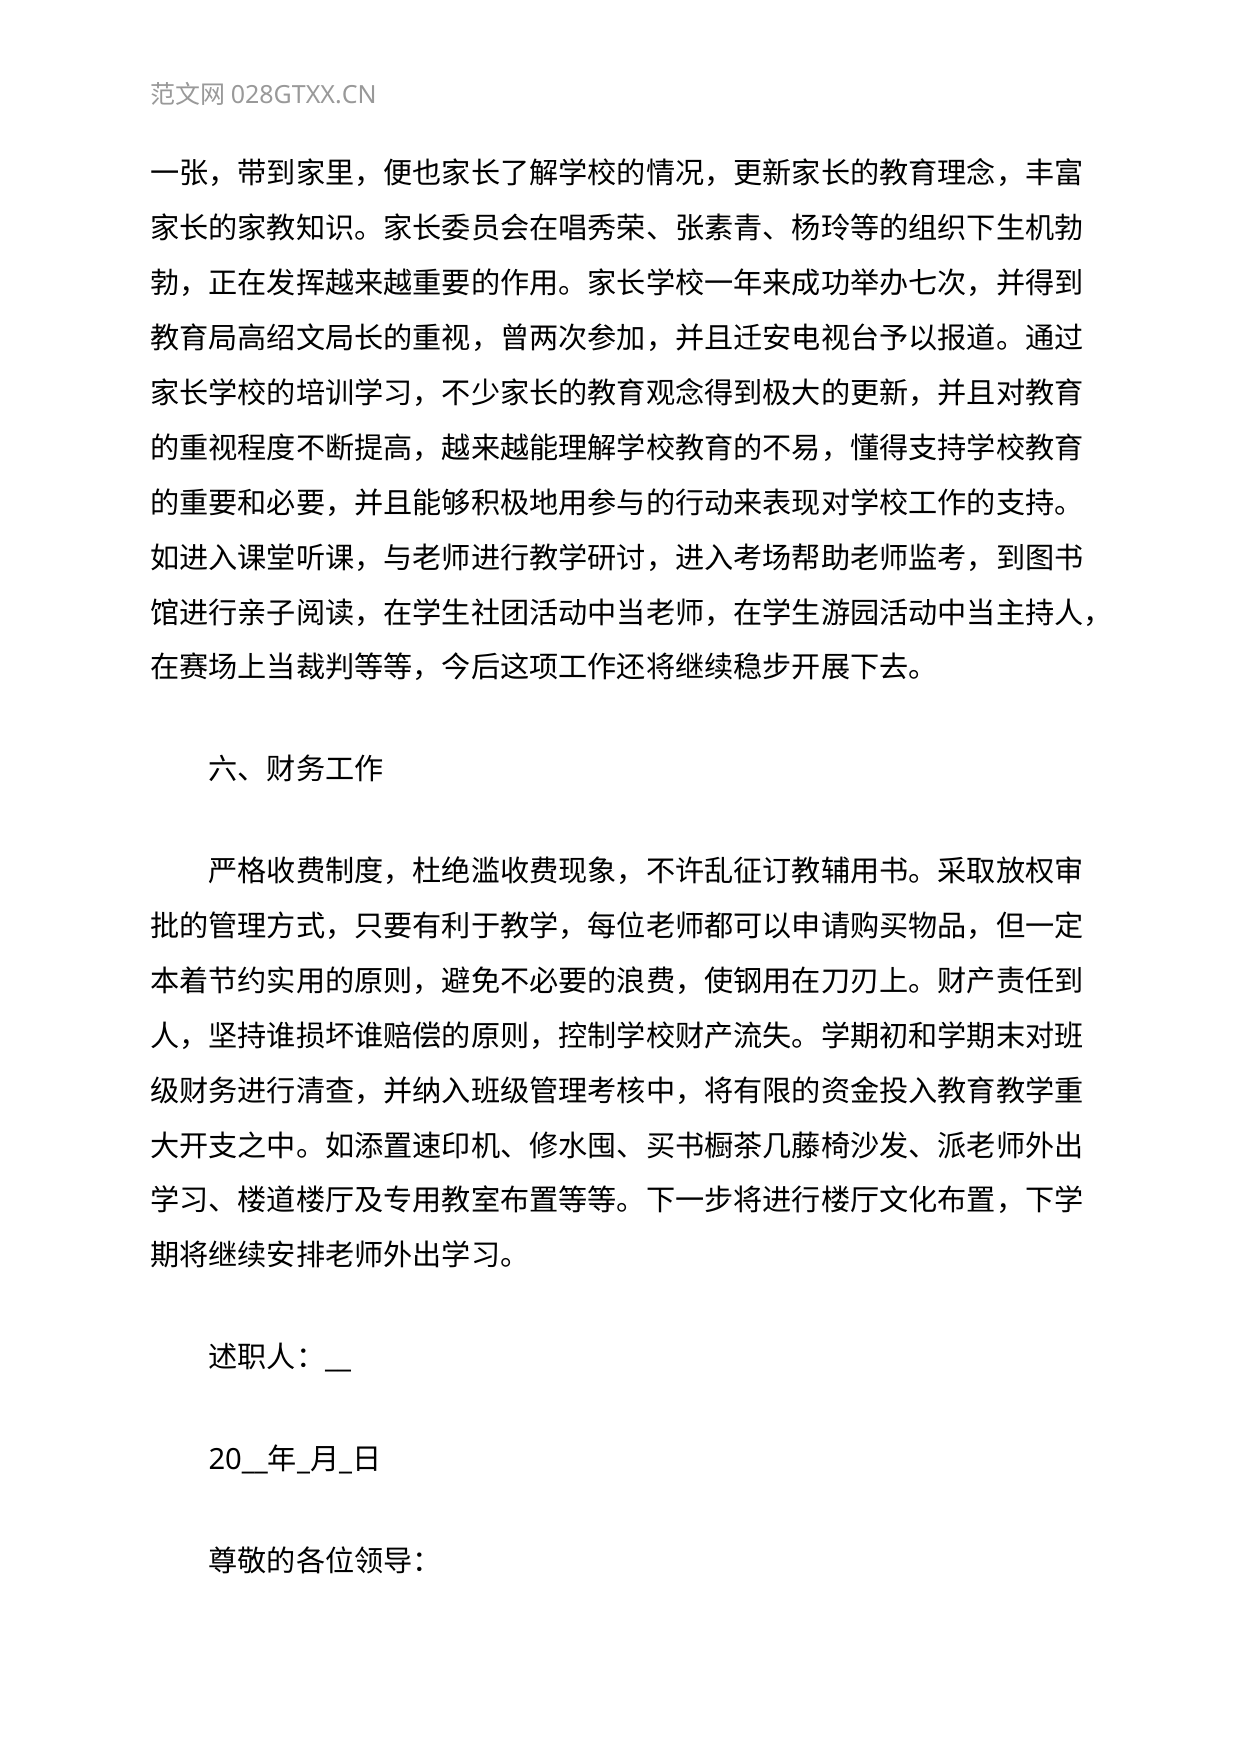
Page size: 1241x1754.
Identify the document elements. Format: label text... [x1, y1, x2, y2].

text 严格收费制度，杜绝滥收费现象，不许乱征订教辅用书。采取放权审批的管理方式，只要有利于教学，每位老师都可以申请购买物品，但一定本着节约实用的原则，避免不必要的浪费，使钢用在刀刃上。财产责任到人，坚持谁损坏谁赔偿的原则，控制学校财产流失。学期初和学期末对班级财务进行清查，并纳入班级管理考核中，将有限的资金投入教育教学重大开支之中。如添置速印机、修水囤、买书橱茶几藤椅沙发、派老师外出学习、楼道楼厅及专用教室布置等等。下一步将进行楼厅文化布置，下学期将继续安排老师外出学习。 [150, 848, 1090, 1274]
text 六、财务工作 [150, 746, 1090, 788]
text 20__年_月_日 [150, 1436, 1090, 1478]
text 述职人：__ [150, 1334, 1090, 1376]
text 尊敬的各位领导： [150, 1538, 1090, 1580]
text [150, 150, 1090, 686]
